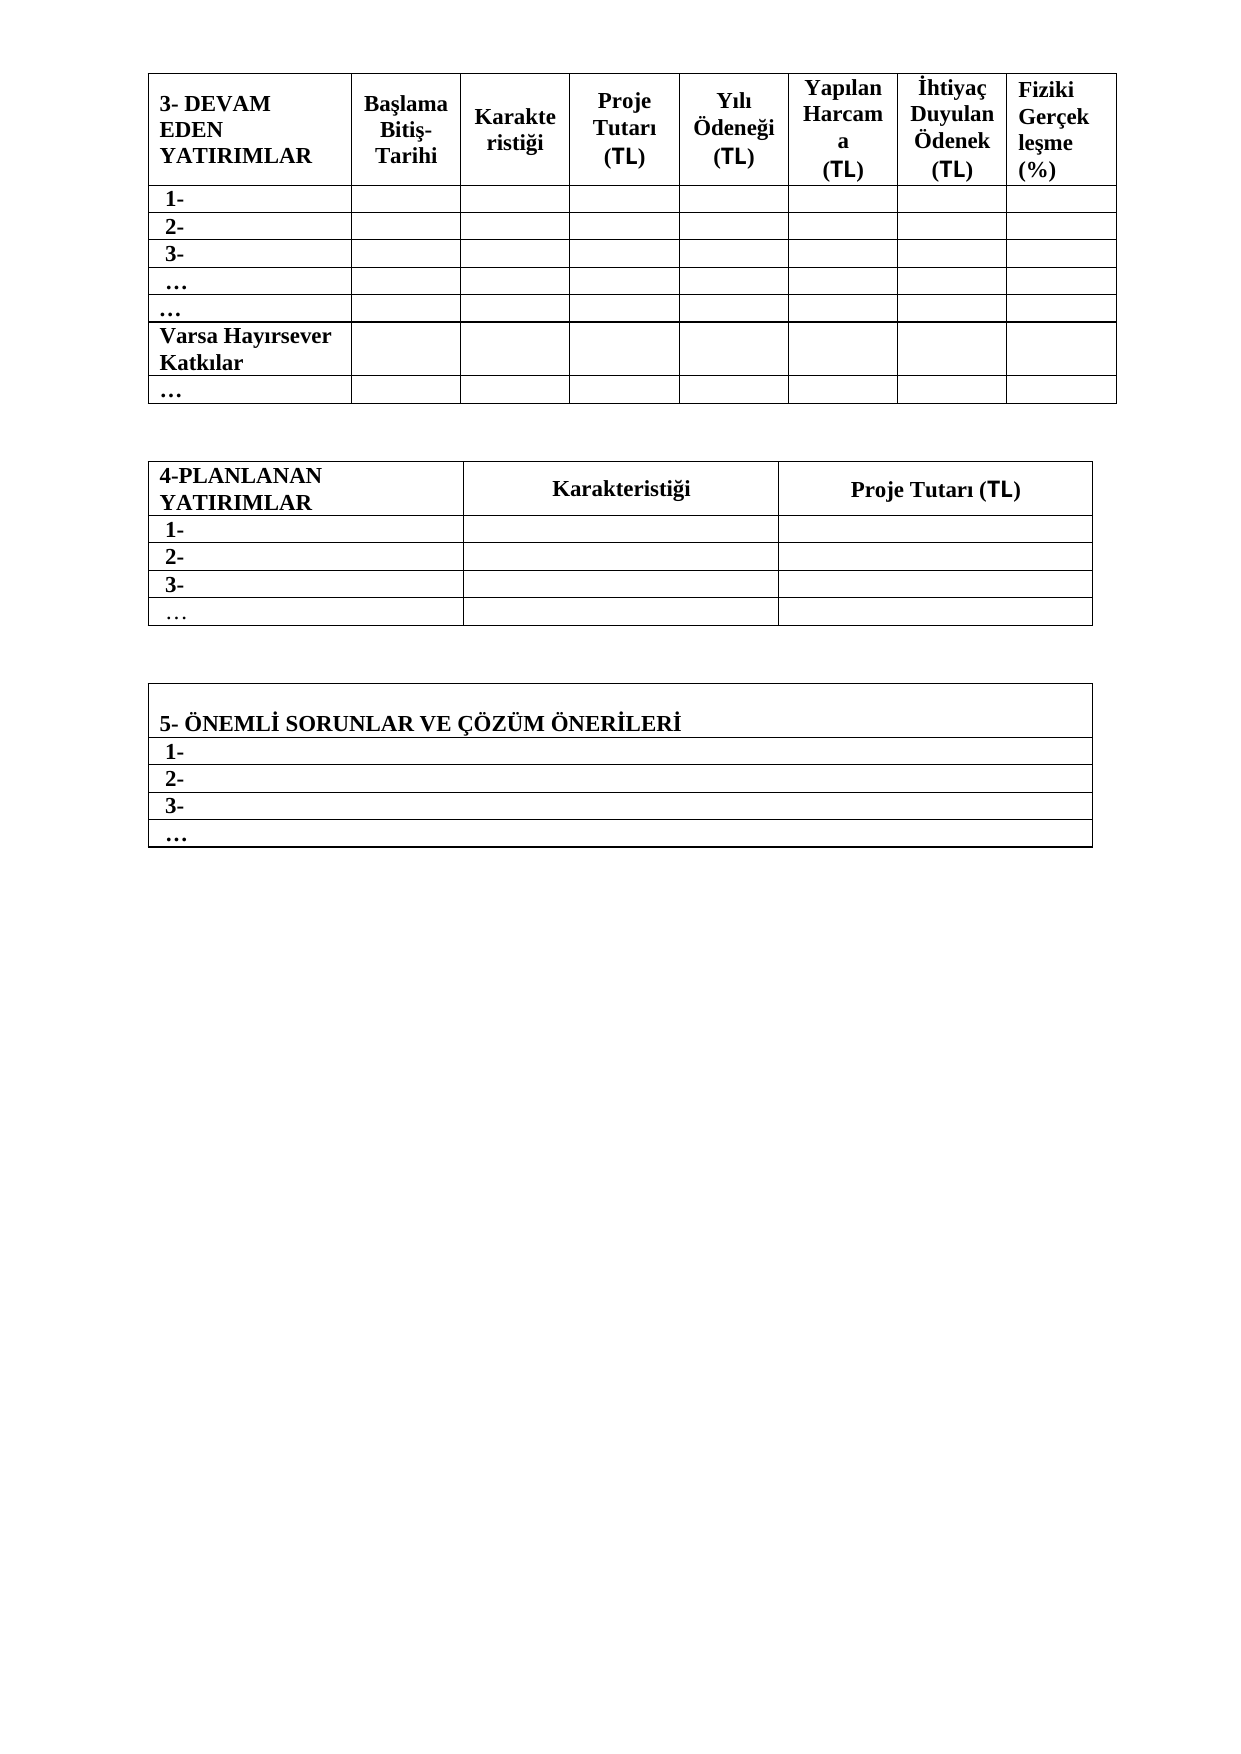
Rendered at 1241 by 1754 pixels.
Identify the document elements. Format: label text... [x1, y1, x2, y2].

table_cell [570, 213, 679, 239]
table_cell [461, 268, 569, 294]
table_cell [898, 295, 1006, 321]
table_cell [789, 186, 897, 212]
table_cell [1007, 376, 1116, 403]
table_cell [898, 240, 1006, 267]
table_cell [680, 213, 788, 239]
table_header Başlama Bitiş- Tarihi [352, 74, 460, 184]
table_cell [789, 240, 897, 267]
table_cell [570, 186, 679, 212]
table_cell 1- [149, 516, 463, 542]
table_header Karakte ristiği [461, 74, 569, 184]
table_cell 3- [149, 793, 1092, 819]
table_cell [680, 376, 788, 403]
table_header Karakteristiği [464, 462, 778, 515]
table_cell [461, 240, 569, 267]
table_header Fiziki Gerçek leşme (%) [1007, 74, 1116, 184]
table_cell [461, 295, 569, 321]
table_cell [461, 376, 569, 403]
table_cell [352, 376, 460, 403]
table_cell [464, 571, 778, 597]
table_cell 3- [149, 571, 463, 597]
table_cell [680, 323, 788, 375]
table_cell [464, 516, 778, 542]
table_cell [779, 516, 1092, 542]
table_cell [570, 295, 679, 321]
table_cell [352, 295, 460, 321]
table_cell [352, 268, 460, 294]
table_cell … [149, 598, 463, 624]
table_cell [352, 186, 460, 212]
table_cell 2- [149, 213, 351, 239]
table_cell [570, 240, 679, 267]
table_cell [1007, 213, 1116, 239]
table_cell [898, 186, 1006, 212]
table_cell 3- [149, 240, 351, 267]
table_cell [570, 376, 679, 403]
table_cell [352, 323, 460, 375]
table_cell [1007, 323, 1116, 375]
table_cell [680, 186, 788, 212]
table_cell [461, 323, 569, 375]
table_cell … [149, 268, 351, 294]
table_cell [779, 543, 1092, 570]
table_cell [1007, 295, 1116, 321]
table_cell [789, 376, 897, 403]
table_cell [1007, 268, 1116, 294]
table_cell [779, 598, 1092, 624]
table_cell 1- [149, 738, 1092, 764]
table_cell [898, 376, 1006, 403]
table_cell [570, 323, 679, 375]
table_header İhtiyaç Duyulan Ödenek (TL) [898, 74, 1006, 184]
table_cell … [149, 376, 351, 403]
table_cell [1007, 240, 1116, 267]
table_cell [464, 598, 778, 624]
table_header Yılı Ödeneği (TL) [680, 74, 788, 184]
table_header 3- DEVAM EDEN YATIRIMLAR [149, 74, 351, 184]
table_cell … [149, 820, 1092, 846]
table_cell [464, 543, 778, 570]
table_cell [779, 571, 1092, 597]
table_header Proje Tutarı (TL) [779, 462, 1092, 515]
table_cell [1007, 186, 1116, 212]
table_cell [789, 323, 897, 375]
table_cell [352, 213, 460, 239]
table_cell [898, 323, 1006, 375]
table_cell [898, 213, 1006, 239]
table_cell 2- [149, 765, 1092, 792]
table_cell [461, 186, 569, 212]
table_cell [352, 240, 460, 267]
table_cell [461, 213, 569, 239]
table_cell 1- [149, 186, 351, 212]
table_cell [680, 268, 788, 294]
table_cell 2- [149, 543, 463, 570]
table_header 5- ÖNEMLİ SORUNLAR VE ÇÖZÜM ÖNERİLERİ [149, 684, 1092, 737]
table_cell [898, 268, 1006, 294]
table_cell Varsa Hayırsever Katkılar [149, 323, 351, 375]
table_header Proje Tutarı (TL) [570, 74, 679, 184]
table_cell [680, 295, 788, 321]
table_cell [789, 295, 897, 321]
table_cell [789, 268, 897, 294]
table_header Yapılan Harcama (TL) [789, 74, 897, 184]
table_cell [570, 268, 679, 294]
table_header 4-PLANLANAN YATIRIMLAR [149, 462, 463, 515]
table_cell [789, 213, 897, 239]
table_cell [680, 240, 788, 267]
table_cell … [149, 295, 351, 321]
